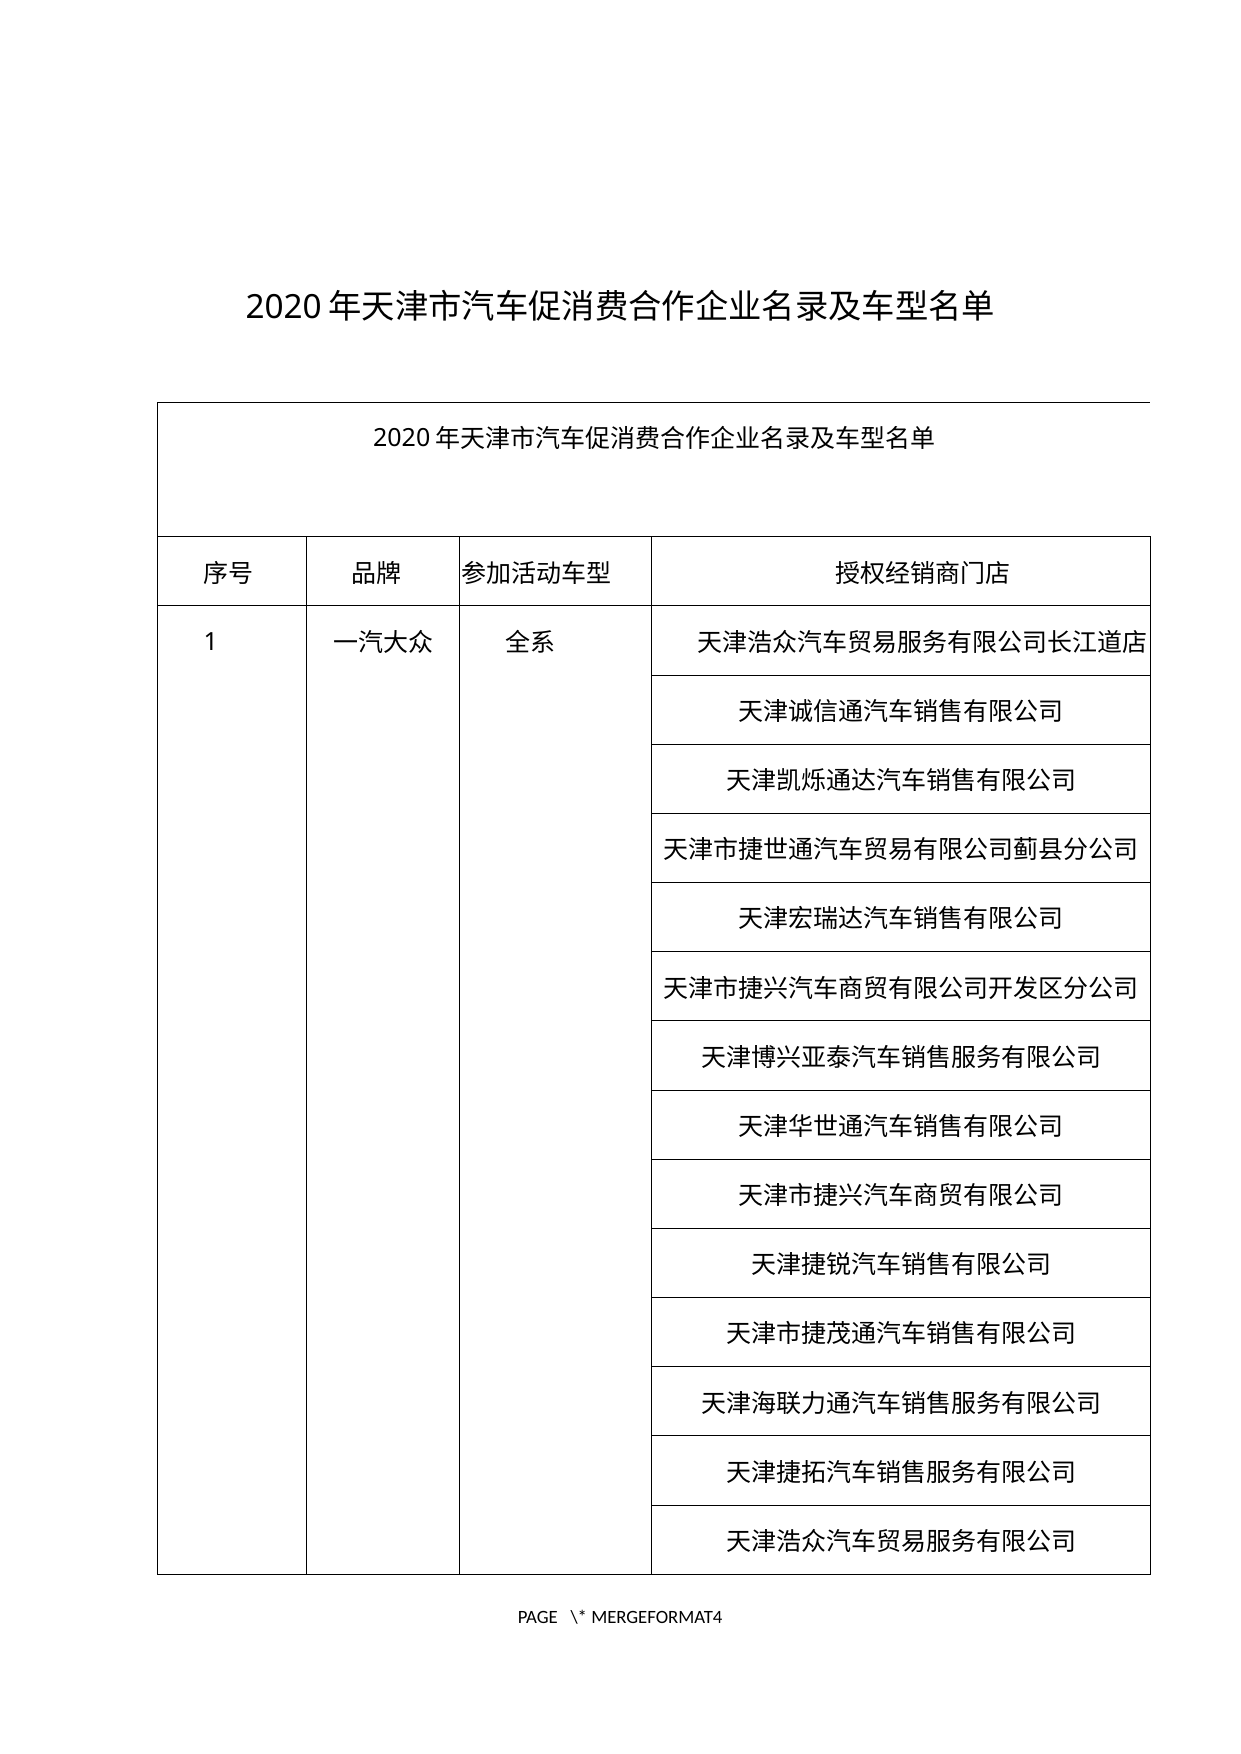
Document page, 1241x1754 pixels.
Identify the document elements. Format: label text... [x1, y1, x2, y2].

table_cell 天津华世通汽车销售有限公司 [652, 1091, 1150, 1159]
table_cell 天津凯烁通达汽车销售有限公司 [652, 745, 1150, 813]
table_cell 天津宏瑞达汽车销售有限公司 [652, 883, 1150, 951]
table_cell 天津博兴亚泰汽车销售服务有限公司 [652, 1021, 1150, 1089]
table_cell 参加活动车型 [460, 537, 651, 605]
table_cell 授权经销商门店 [652, 537, 1150, 605]
table_cell 天津捷拓汽车销售服务有限公司 [652, 1436, 1150, 1504]
table_cell 天津市捷茂通汽车销售有限公司 [652, 1298, 1150, 1366]
text 2020年天津市汽车促消费合作企业名录及车型名单 [159, 272, 1081, 337]
table_cell 天津海联力通汽车销售服务有限公司 [652, 1367, 1150, 1435]
table_cell 全系 [460, 606, 651, 1574]
table_cell 品牌 [307, 537, 459, 605]
table_header 2020年天津市汽车促消费合作企业名录及车型名单 [158, 403, 1150, 536]
table_cell 一汽大众 [307, 606, 459, 1574]
table_cell 天津捷锐汽车销售有限公司 [652, 1229, 1150, 1297]
table_cell 天津浩众汽车贸易服务有限公司长江道店 [652, 606, 1150, 674]
table_cell 序号 [158, 537, 306, 605]
table_cell 天津市捷兴汽车商贸有限公司开发区分公司 [652, 952, 1150, 1020]
table_cell 天津市捷兴汽车商贸有限公司 [652, 1160, 1150, 1228]
table_cell 1 [158, 606, 306, 1574]
table_cell 天津浩众汽车贸易服务有限公司 [652, 1506, 1150, 1574]
table_cell 天津诚信通汽车销售有限公司 [652, 676, 1150, 744]
table_cell 天津市捷世通汽车贸易有限公司蓟县分公司 [652, 814, 1150, 882]
